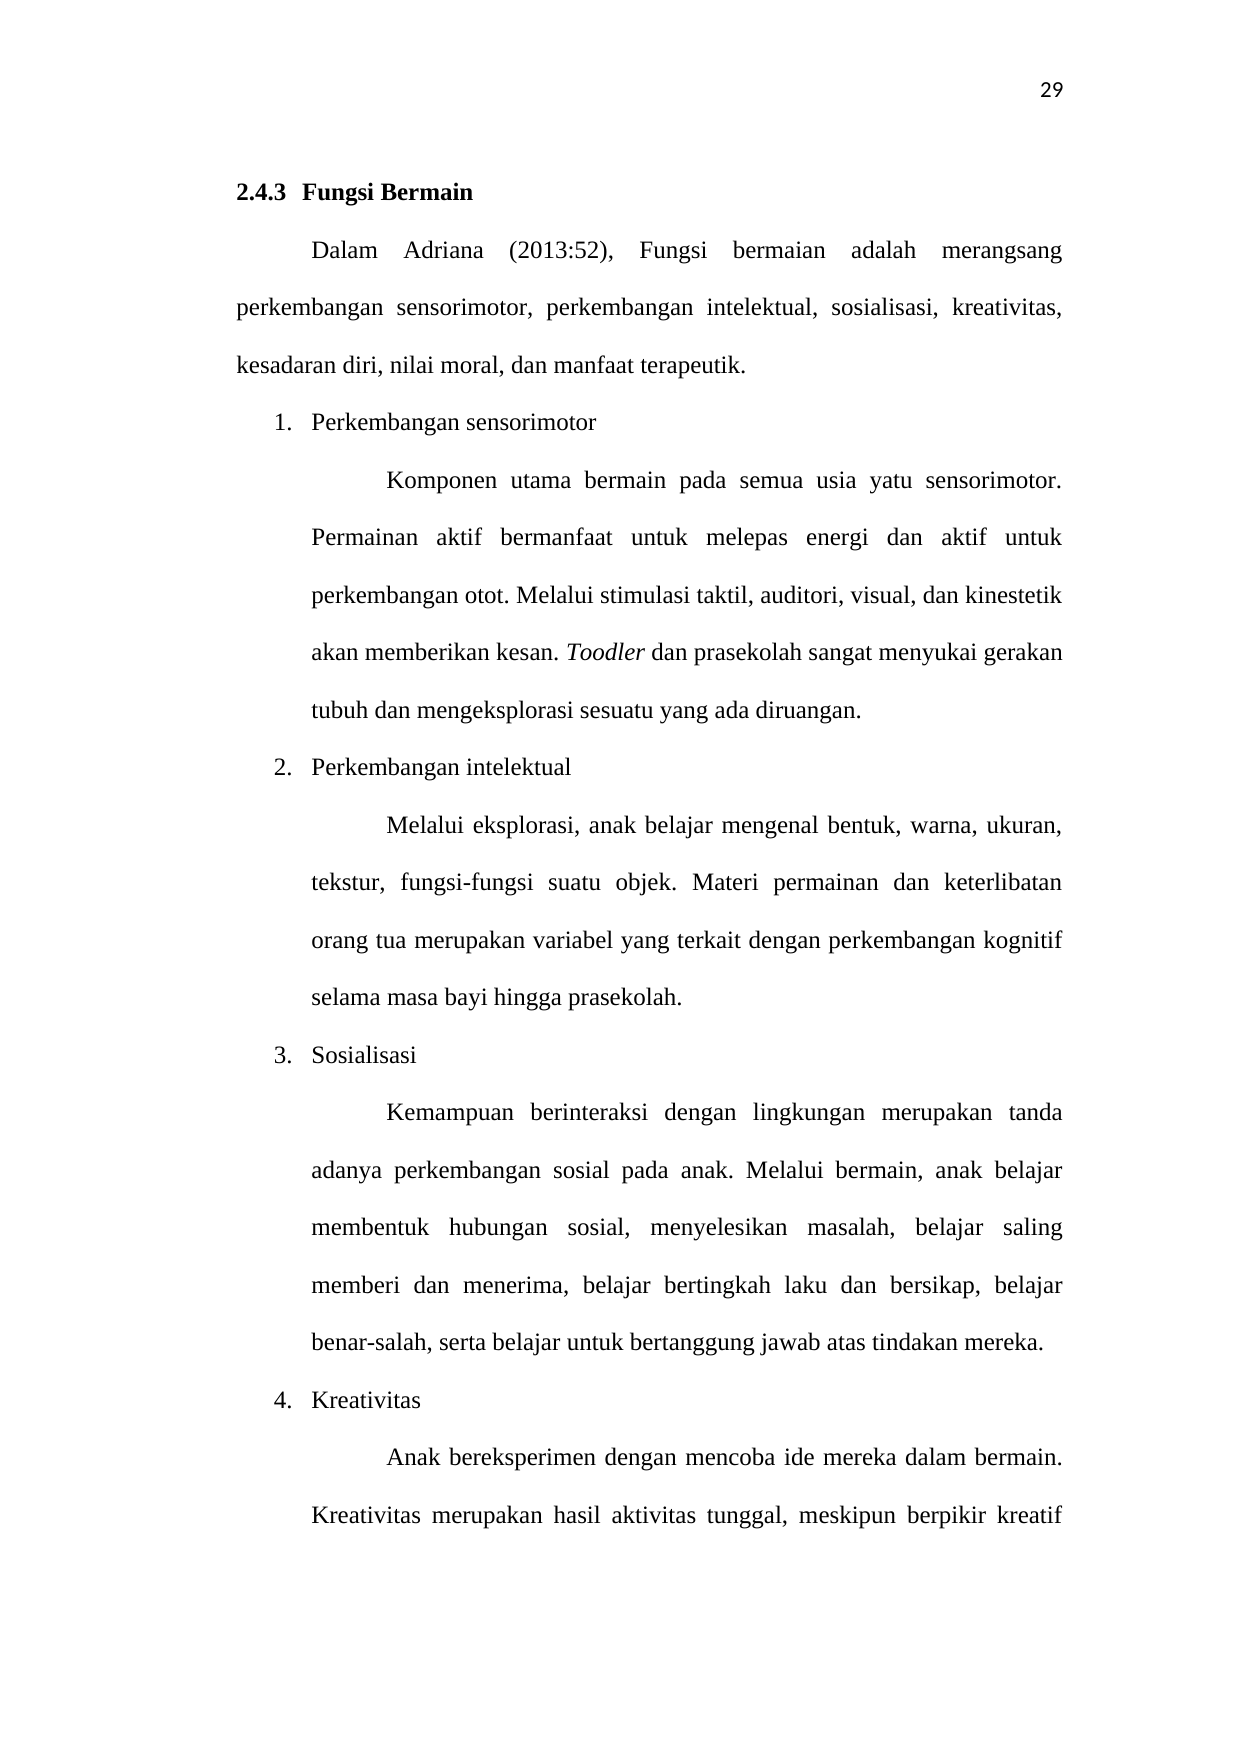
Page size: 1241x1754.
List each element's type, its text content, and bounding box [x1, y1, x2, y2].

list Perkembangan sensorimotor [274, 407, 1063, 436]
list Dalam Adriana (2013:52), Fungsi bermaian adalah merangsang perkembangan sensorimotor, perkembangan intelektual, sosialisasi, kreativitas, kesadaran diri, nilai moral, dan manfaat terapeutik. [236, 235, 1063, 378]
list Perkembangan intelektual [274, 752, 1063, 781]
list Kemampuan berinteraksi dengan lingkungan merupakan tanda adanya perkembangan sosial pada anak. Melalui bermain, anak belajar membentuk hubungan sosial, menyelesikan masalah, belajar saling memberi dan menerima, belajar bertingkah laku dan bersikap, belajar benar-salah, serta belajar untuk bertanggung jawab atas tindakan mereka. [311, 1097, 1063, 1356]
list Fungsi Bermain [236, 177, 1063, 206]
list Sosialisasi [274, 1040, 1063, 1068]
list Melalui eksplorasi, anak belajar mengenal bentuk, warna, ukuran, tekstur, fungsi-fungsi suatu objek. Materi permainan dan keterlibatan orang tua merupakan variabel yang terkait dengan perkembangan kognitif selama masa bayi hingga prasekolah. [311, 810, 1063, 1011]
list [311, 1442, 1063, 1528]
list Kreativitas [274, 1385, 1063, 1413]
list Komponen utama bermain pada semua usia yatu sensorimotor. Permainan aktif bermanfaat untuk melepas energi dan aktif untuk perkembangan otot. Melalui stimulasi taktil, auditori, visual, dan kinestetik akan memberikan kesan. Toodler dan prasekolah sangat menyukai gerakan tubuh dan mengeksplorasi sesuatu yang ada diruangan. [311, 465, 1063, 723]
